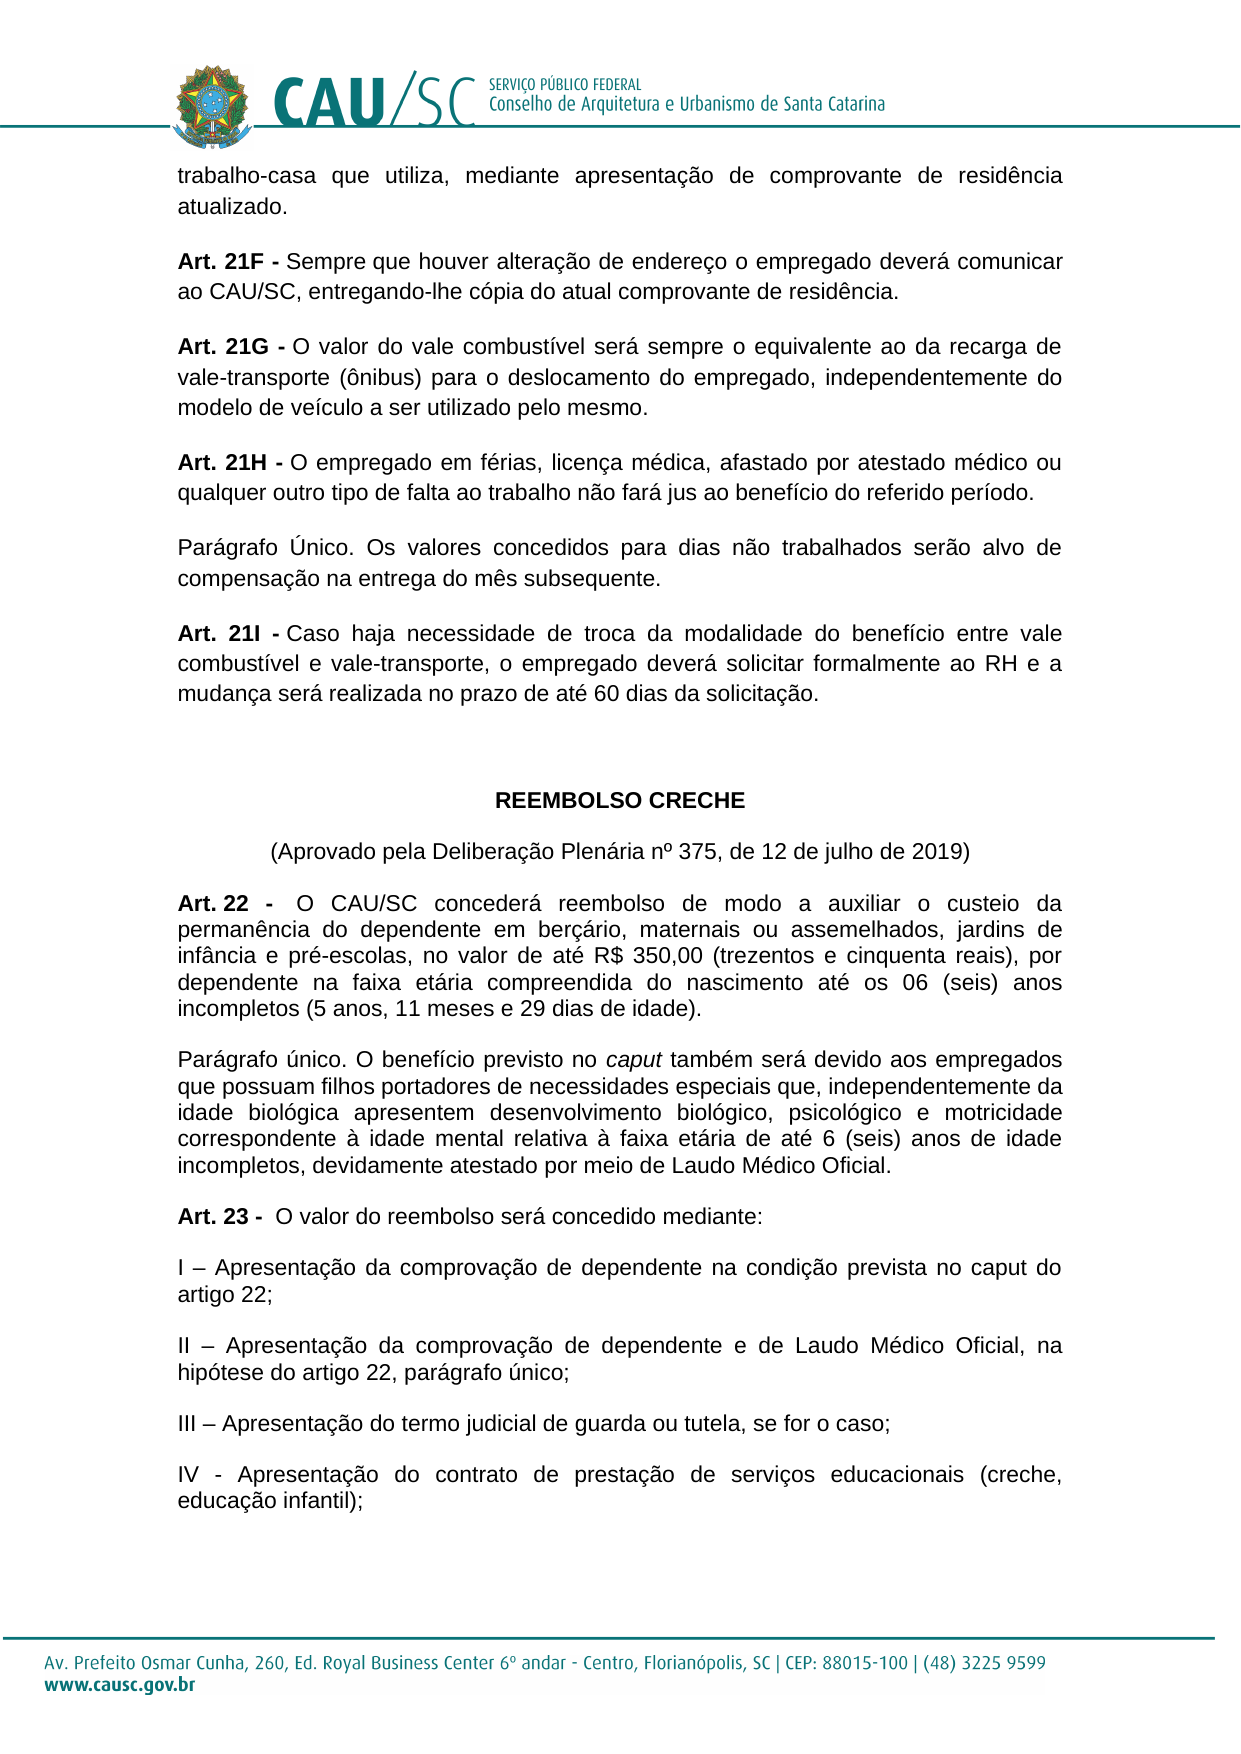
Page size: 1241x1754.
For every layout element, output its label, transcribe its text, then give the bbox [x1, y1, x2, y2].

text Art. 22 - O CAU/SC concederá reembolso de modo a auxiliar o custeio da permanência do dependente em berçário, maternais ou assemelhados, jardins de infância e pré-escolas, no valor de até R$ 350,00 (trezentos e cinquenta reais), por dependente na faixa etária compreendida do nascimento até os 06 (seis) anos incompletos (5 anos, 11 meses e 29 dias de idade). [177, 889, 1063, 1021]
picture [2, 1605, 1241, 1669]
picture [0, 63, 1241, 151]
text Parágrafo único. O benefício previsto no caput também será devido aos empregados que possuam filhos portadores de necessidades especiais que, independentemente da idade biológica apresentem desenvolvimento biológico, psicológico e motricidade correspondente à idade mental relativa à faixa etária de até 6 (seis) anos de idade incompletos, devidamente atestado por meio de Laudo Médico Oficial. [177, 1046, 1063, 1178]
text Art. 21G - O valor do vale combustível será sempre o equivalente ao da recarga de vale-transporte (ônibus) para o deslocamento do empregado, independentemente do modelo de veículo a ser utilizado pelo mesmo. [177, 333, 1063, 420]
text II – Apresentação da comprovação de dependente e de Laudo Médico Oficial, na hipótese do artigo 22, parágrafo único; [177, 1332, 1063, 1385]
text Art. 23 - O valor do reembolso será concedido mediante: [177, 1203, 1063, 1229]
text I – Apresentação da comprovação de dependente na condição prevista no caput do artigo 22; [177, 1254, 1063, 1307]
text III – Apresentação do termo judicial de guarda ou tutela, se for o caso; [177, 1410, 1063, 1436]
text Parágrafo Único. Os valores concedidos para dias não trabalhados serão alvo de compensação na entrega do mês subsequente. [177, 534, 1063, 591]
picture [44, 1655, 1045, 1695]
text IV - Apresentação do contrato de prestação de serviços educacionais (creche, educação infantil); [177, 1461, 1063, 1514]
text (Aprovado pela Deliberação Plenária nº 375, de 12 de julho de 2019) [177, 838, 1063, 864]
text Art. 21F - Sempre que houver alteração de endereço o empregado deverá comunicar ao CAU/SC, entregando-lhe cópia do atual comprovante de residência. [177, 248, 1063, 304]
text Art. 21H - O empregado em férias, licença médica, afastado por atestado médico ou qualquer outro tipo de falta ao trabalho não fará jus ao benefício do referido período. [177, 449, 1063, 506]
text Art. 21I - Caso haja necessidade de troca da modalidade do benefício entre vale combustível e vale-transporte, o empregado deverá solicitar formalmente ao RH e a mudança será realizada no prazo de até 60 dias da solicitação. [177, 620, 1063, 707]
text REEMBOLSO CRECHE [177, 787, 1063, 813]
